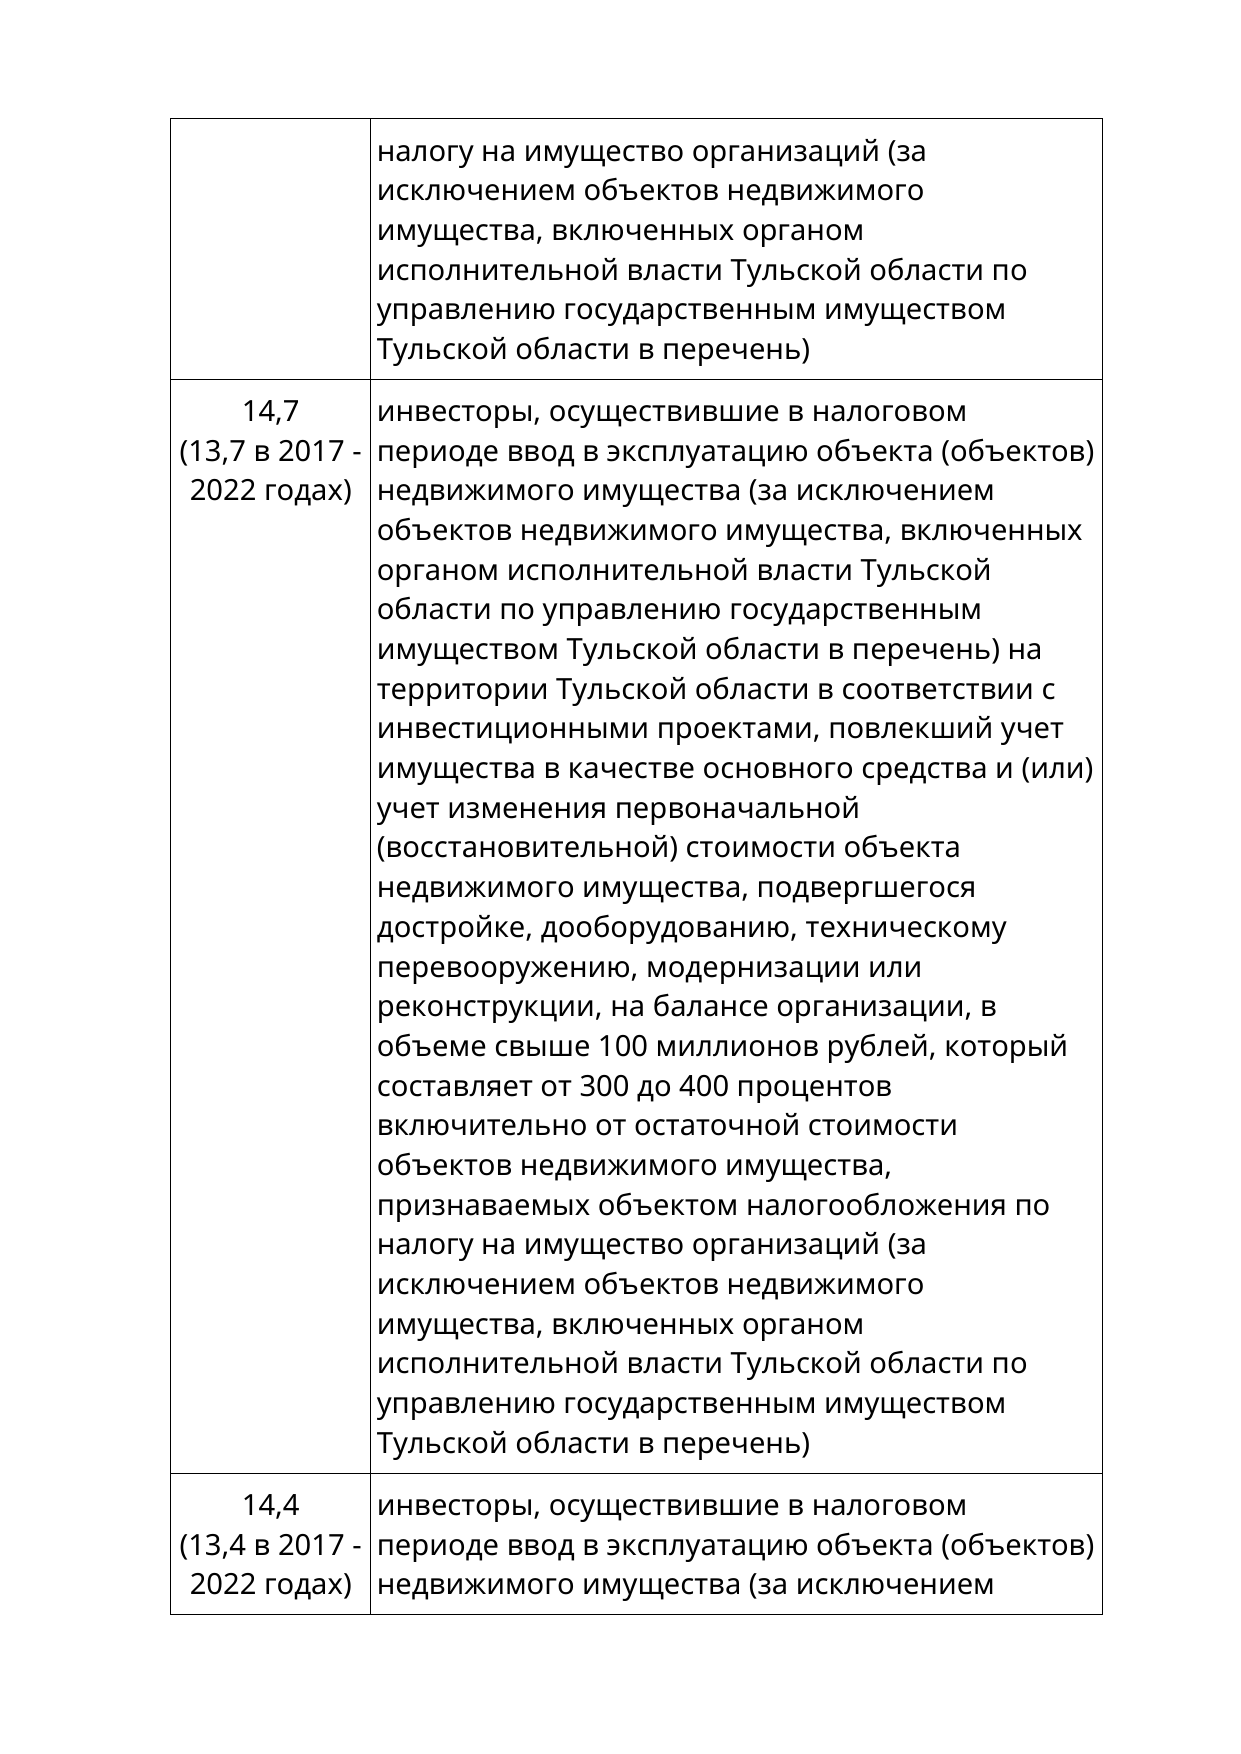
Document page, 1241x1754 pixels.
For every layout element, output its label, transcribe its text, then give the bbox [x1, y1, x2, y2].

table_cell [371, 1474, 1102, 1614]
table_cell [371, 119, 1102, 378]
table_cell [171, 119, 370, 378]
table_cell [171, 1474, 370, 1614]
table_cell инвесторы, осуществившие в налоговом периоде ввод в эксплуатацию объекта (объектов) недвижимого имущества (за исключением объектов недвижимого имущества, включенных органом исполнительной власти Тульской области по управлению государственным имуществом Тульской области в перечень) на территории Тульской области в соответствии с инвестиционными проектами, повлекший учет имущества в качестве основного средства и (или) учет изменения первоначальной (восстановительной) стоимости объекта недвижимого имущества, подвергшегося достройке, дооборудованию, техническому перевооружению, модернизации или реконструкции, на балансе организации, в объеме свыше 100 миллионов рублей, который составляет от 300 до 400 процентов включительно от остаточной стоимости объектов недвижимого имущества, признаваемых объектом налогообложения по налогу на имущество организаций (за исключением объектов недвижимого имущества, включенных органом исполнительной власти Тульской области по управлению государственным имуществом Тульской области в перечень) [371, 380, 1102, 1472]
table_cell 14,7 (13,7 в 2017 - 2022 годах) [171, 380, 370, 1472]
